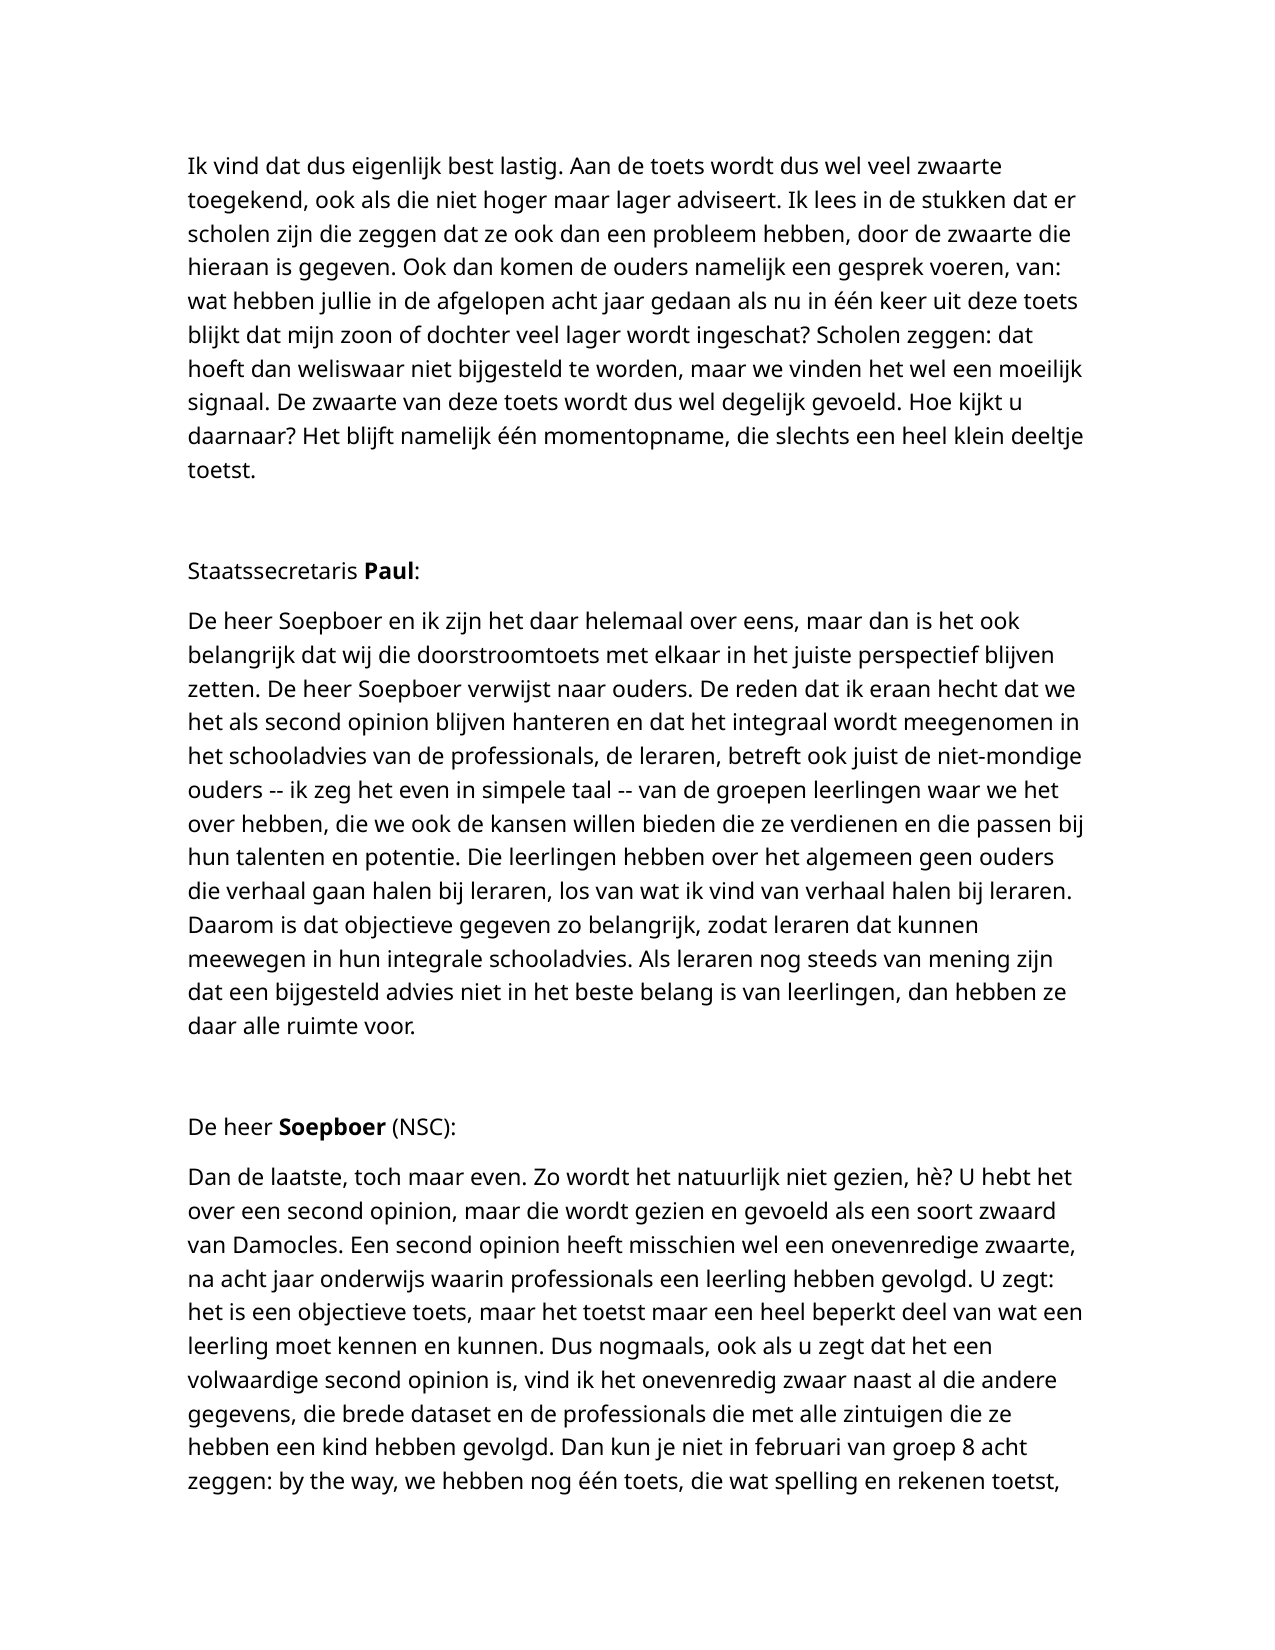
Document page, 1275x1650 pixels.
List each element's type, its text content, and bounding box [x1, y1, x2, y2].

text De heer Soepboer (NSC): [187, 1111, 1087, 1142]
text De heer Soepboer en ik zijn het daar helemaal over eens, maar dan is het ook belangrijk dat wij die doorstroomtoets met elkaar in het juiste perspectief blijven zetten. De heer Soepboer verwijst naar ouders. De reden dat ik eraan hecht dat we het als second opinion blijven hanteren en dat het integraal wordt meegenomen in het schooladvies van de professionals, de leraren, betreft ook juist de niet-mondige ouders -- ik zeg het even in simpele taal -- van de groepen leerlingen waar we het over hebben, die we ook de kansen willen bieden die ze verdienen en die passen bij hun talenten en potentie. Die leerlingen hebben over het algemeen geen ouders die verhaal gaan halen bij leraren, los van wat ik vind van verhaal halen bij leraren. Daarom is dat objectieve gegeven zo belangrijk, zodat leraren dat kunnen meewegen in hun integrale schooladvies. Als leraren nog steeds van mening zijn dat een bijgesteld advies niet in het beste belang is van leerlingen, dan hebben ze daar alle ruimte voor. [187, 605, 1087, 1041]
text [187, 1161, 1087, 1496]
text Ik vind dat dus eigenlijk best lastig. Aan de toets wordt dus wel veel zwaarte toegekend, ook als die niet hoger maar lager adviseert. Ik lees in de stukken dat er scholen zijn die zeggen dat ze ook dan een probleem hebben, door de zwaarte die hieraan is gegeven. Ook dan komen de ouders namelijk een gesprek voeren, van: wat hebben jullie in de afgelopen acht jaar gedaan als nu in één keer uit deze toets blijkt dat mijn zoon of dochter veel lager wordt ingeschat? Scholen zeggen: dat hoeft dan weliswaar niet bijgesteld te worden, maar we vinden het wel een moeilijk signaal. De zwaarte van deze toets wordt dus wel degelijk gevoeld. Hoe kijkt u daarnaar? Het blijft namelijk één momentopname, die slechts een heel klein deeltje toetst. [187, 150, 1087, 485]
text Staatssecretaris Paul: [187, 554, 1087, 586]
